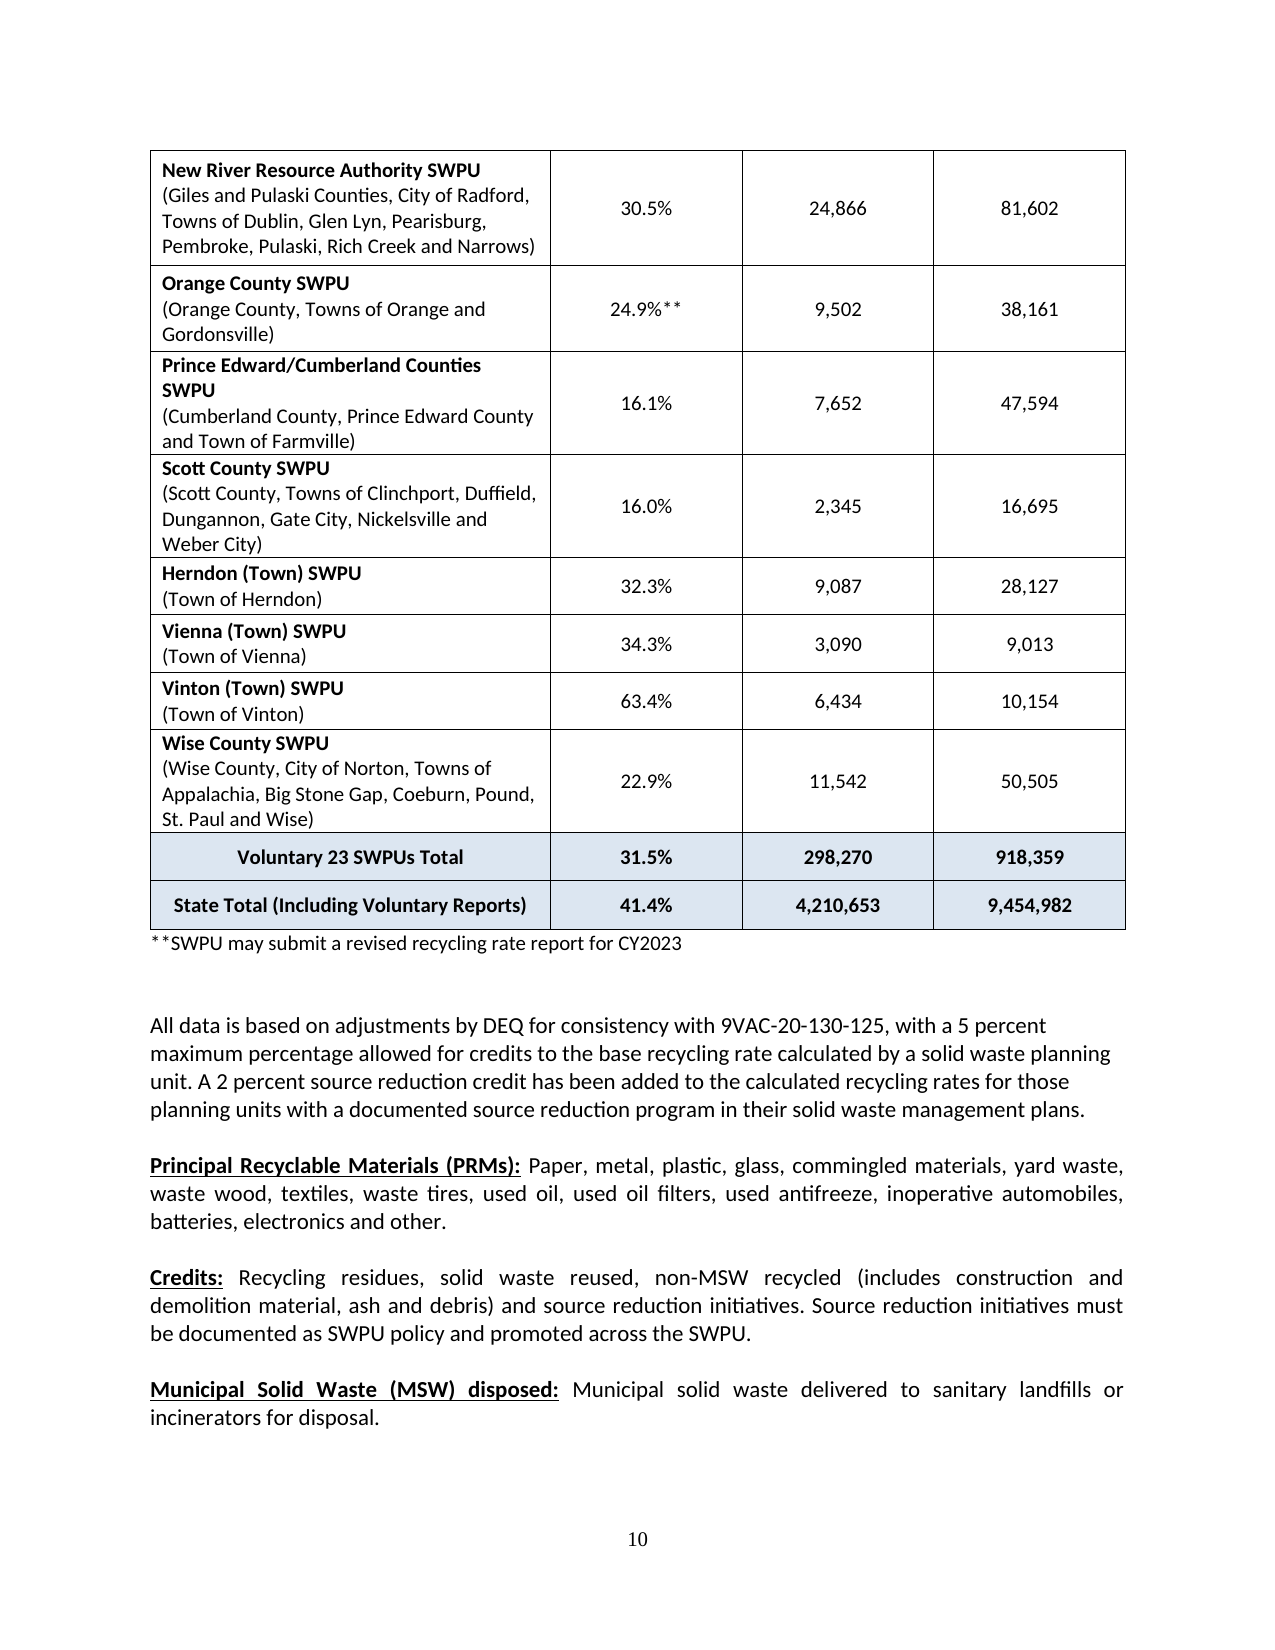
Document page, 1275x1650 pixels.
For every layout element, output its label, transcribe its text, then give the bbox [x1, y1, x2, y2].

table_cell 918,359 [934, 833, 1125, 880]
table_cell 3,090 [743, 615, 933, 672]
table_cell Herndon (Town) SWPU (Town of Herndon) [151, 558, 550, 614]
table_cell 16,695 [934, 455, 1125, 557]
text Principal Recyclable Materials (PRMs): Paper, metal, plastic, glass, commingled materials, yard waste, waste wood, textiles, waste tires, used oil, used oil filters, used antifreeze, inoperative automobiles, batteries, electronics and other. [150, 1151, 1125, 1235]
table_cell 298,270 [743, 833, 933, 880]
table_cell 11,542 [743, 730, 933, 832]
table_cell 32.3% [551, 558, 742, 614]
table_cell Orange County SWPU (Orange County, Towns of Orange and Gordonsville) [151, 266, 550, 351]
table_cell 47,594 [934, 352, 1125, 454]
table_cell 81,602 [934, 151, 1125, 265]
table_cell 30.5% [551, 151, 742, 265]
table_cell New River Resource Authority SWPU (Giles and Pulaski Counties, City of Radford, Towns of Dublin, Glen Lyn, Pearisburg, Pembroke, Pulaski, Rich Creek and Narrows) [151, 151, 550, 265]
table_cell 24.9%** [551, 266, 742, 351]
table_cell 34.3% [551, 615, 742, 672]
table_cell 6,434 [743, 673, 933, 729]
table_cell Wise County SWPU (Wise County, City of Norton, Towns of Appalachia, Big Stone Gap, Coeburn, Pound, St. Paul and Wise) [151, 730, 550, 832]
table_cell 16.0% [551, 455, 742, 557]
table_cell 41.4% [551, 881, 742, 929]
table_cell 38,161 [934, 266, 1125, 351]
title **SWPU may submit a revised recycling rate report for CY2023 [150, 930, 1125, 955]
table_cell Prince Edward/Cumberland Counties SWPU (Cumberland County, Prince Edward County and Town of Farmville) [151, 352, 550, 454]
table_cell 28,127 [934, 558, 1125, 614]
table_cell 50,505 [934, 730, 1125, 832]
table_cell State Total (Including Voluntary Reports) [151, 881, 550, 929]
table_cell 16.1% [551, 352, 742, 454]
table_cell 9,087 [743, 558, 933, 614]
table_cell 9,454,982 [934, 881, 1125, 929]
table_cell 9,502 [743, 266, 933, 351]
table_cell 7,652 [743, 352, 933, 454]
text All data is based on adjustments by DEQ for consistency with 9VAC-20-130-125, with a 5 percent maximum percentage allowed for credits to the base recycling rate calculated by a solid waste planning unit. A 2 percent source reduction credit has been added to the calculated recycling rates for those planning units with a documented source reduction program in their solid waste management plans. [150, 1011, 1125, 1123]
table_cell 31.5% [551, 833, 742, 880]
table_cell 24,866 [743, 151, 933, 265]
text Municipal Solid Waste (MSW) disposed: Municipal solid waste delivered to sanitary landfills or incinerators for disposal. [150, 1376, 1125, 1432]
table_cell Scott County SWPU (Scott County, Towns of Clinchport, Duffield, Dungannon, Gate City, Nickelsville and Weber City) [151, 455, 550, 557]
table_cell 2,345 [743, 455, 933, 557]
table_cell 9,013 [934, 615, 1125, 672]
table_cell Vinton (Town) SWPU (Town of Vinton) [151, 673, 550, 729]
table_cell Vienna (Town) SWPU (Town of Vienna) [151, 615, 550, 672]
table_cell 22.9% [551, 730, 742, 832]
table_cell 4,210,653 [743, 881, 933, 929]
table_cell 63.4% [551, 673, 742, 729]
table_cell 10,154 [934, 673, 1125, 729]
text Credits: Recycling residues, solid waste reused, non-MSW recycled (includes construction and demolition material, ash and debris) and source reduction initiatives. Source reduction initiatives must be documented as SWPU policy and promoted across the SWPU. [150, 1263, 1125, 1347]
table_cell Voluntary 23 SWPUs Total [151, 833, 550, 880]
